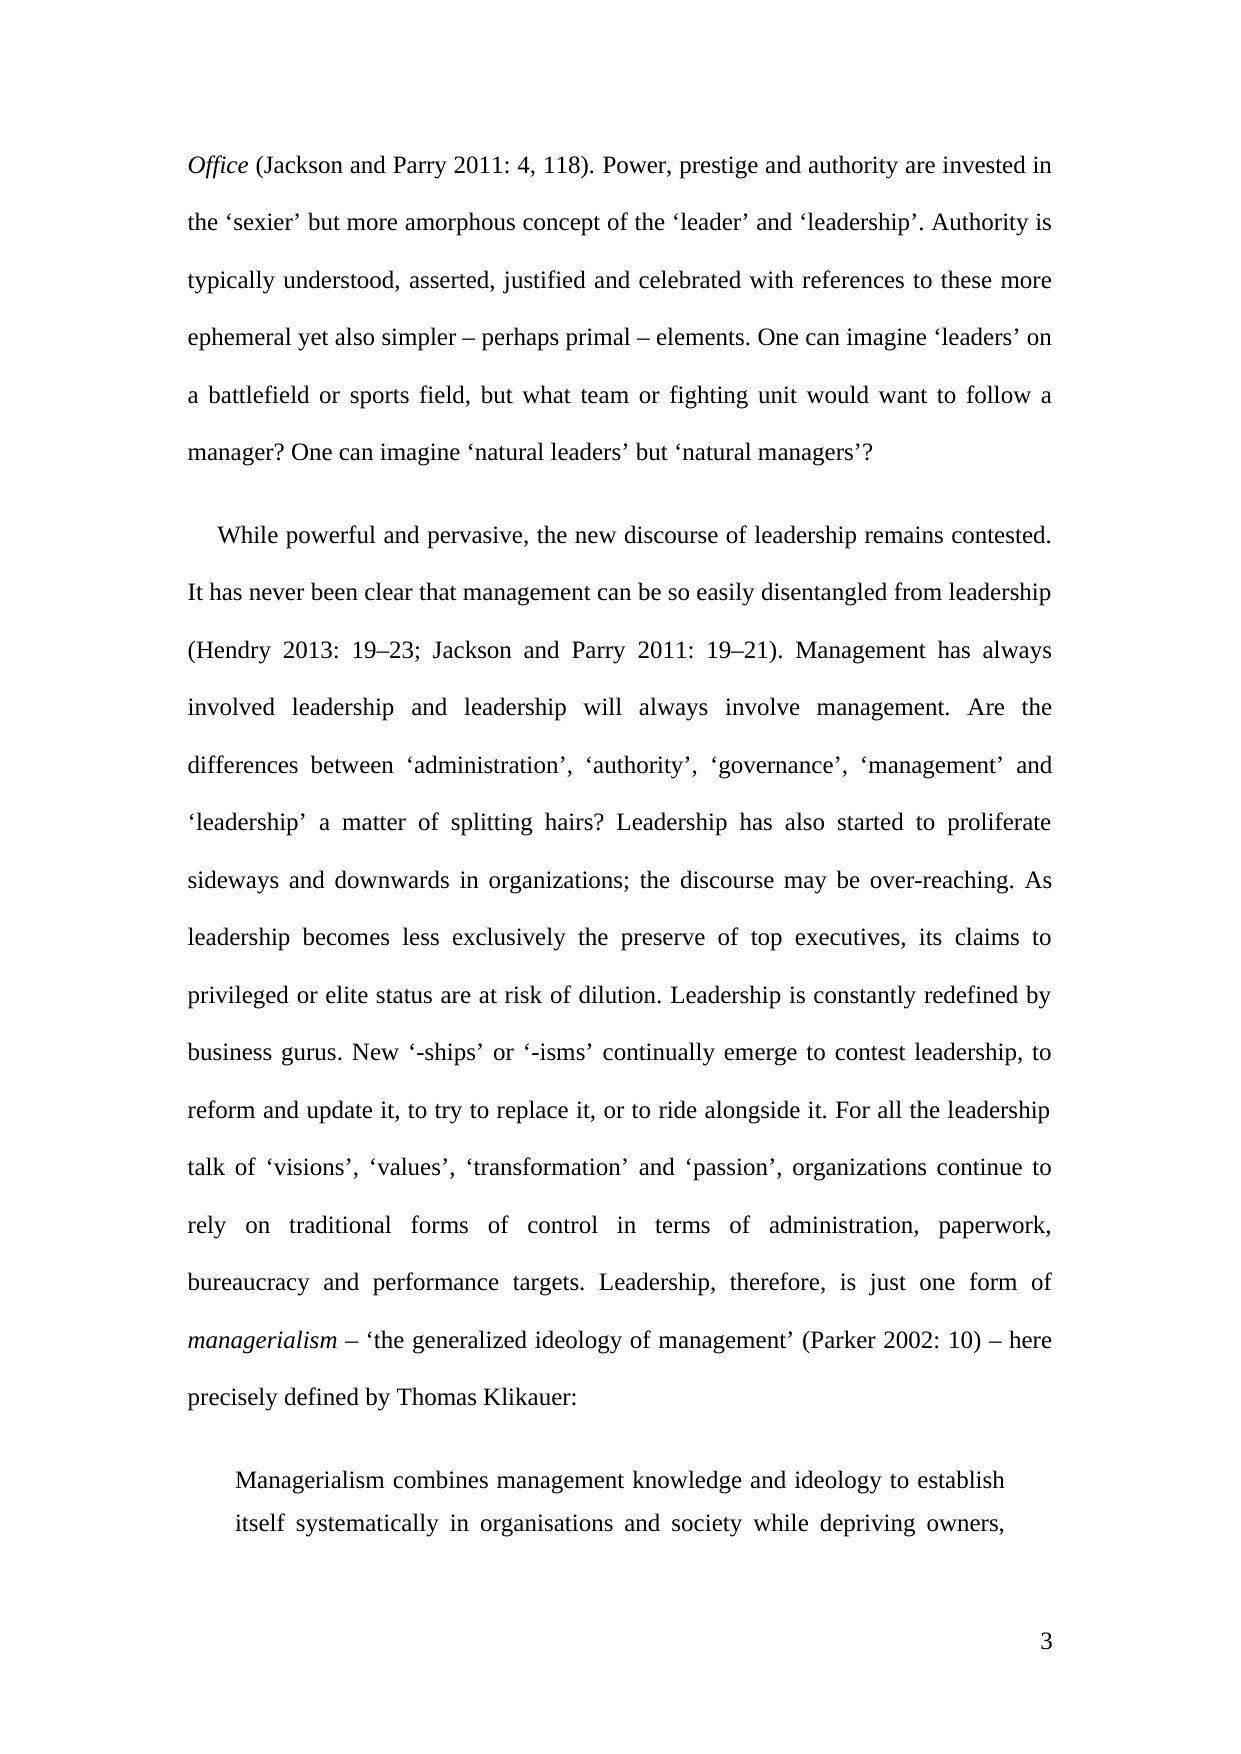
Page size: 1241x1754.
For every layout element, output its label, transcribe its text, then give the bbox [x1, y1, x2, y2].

text While powerful and pervasive, the new discourse of leadership remains contested. It has never been clear that management can be so easily disentangled from leadership (Hendry 2013: 19–23; Jackson and Parry 2011: 19–21). Management has always involved leadership and leadership will always involve management. Are the differences between ‘administration’, ‘authority’, ‘governance’, ‘management’ and ‘leadership’ a matter of splitting hairs? Leadership has also started to proliferate sideways and downwards in organizations; the discourse may be over-reaching. As leadership becomes less exclusively the preserve of top executives, its claims to privileged or elite status are at risk of dilution. Leadership is constantly redefined by business gurus. New ‘-ships’ or ‘-isms’ continually emerge to contest leadership, to reform and update it, to try to replace it, or to ride alongside it. For all the leadership talk of ‘visions’, ‘values’, ‘transformation’ and ‘passion’, organizations continue to rely on traditional forms of control in terms of administration, paperwork, bureaucracy and performance targets. Leadership, therefore, is just one form of managerialism – ‘the generalized ideology of management’ (Parker 2002: 10) – here precisely defined by Thomas Klikauer: [187, 520, 1053, 1411]
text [235, 1465, 1005, 1537]
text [187, 150, 1053, 466]
